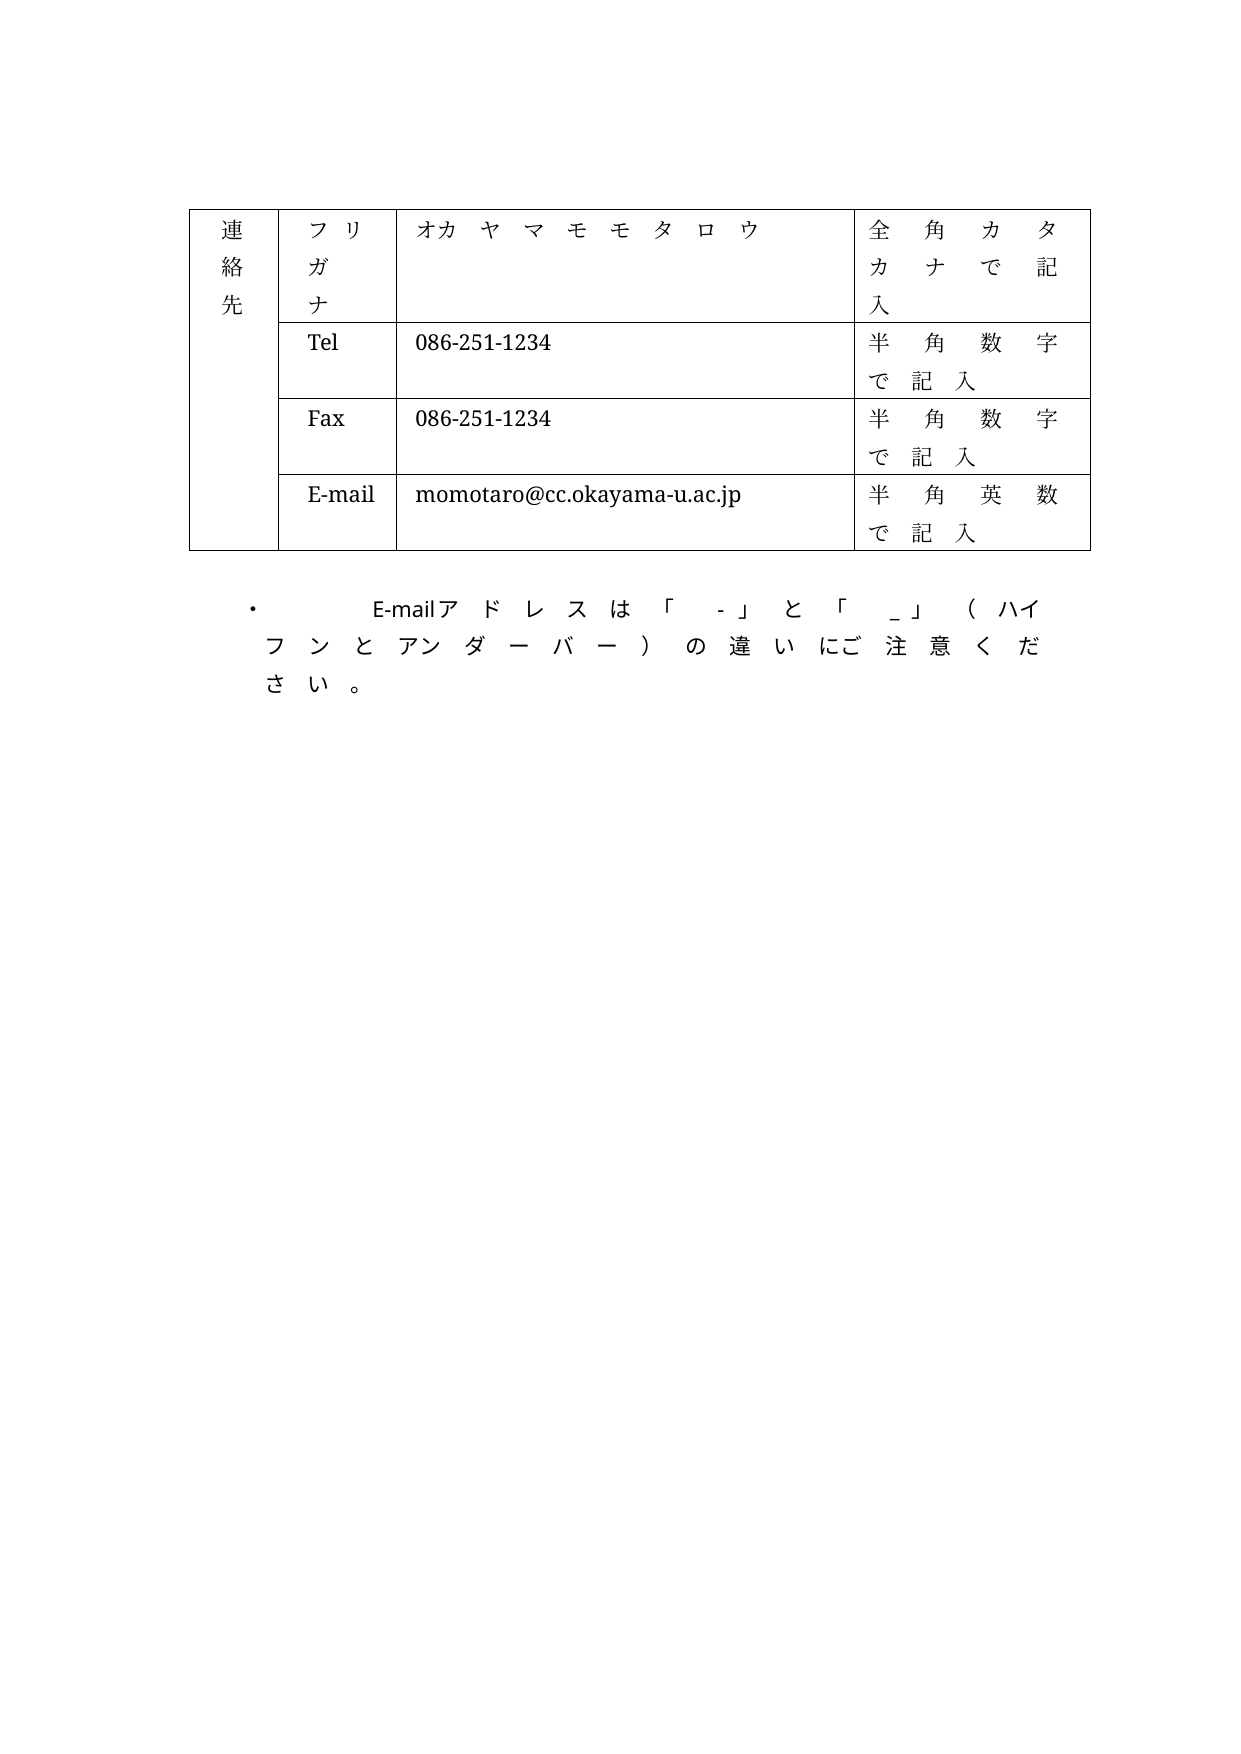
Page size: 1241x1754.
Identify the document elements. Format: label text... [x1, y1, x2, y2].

table_cell 086-251-1234 [397, 399, 854, 474]
table_cell 連絡先 [190, 210, 278, 550]
table_cell E-mail [279, 475, 396, 550]
table_cell momotaro@cc.okayama-u.ac.jp [397, 475, 854, 550]
table_cell 半角数字で記入 [855, 323, 1090, 398]
table_cell オカヤマモモタロウ [397, 210, 854, 322]
table_cell Tel [279, 323, 396, 398]
table_cell Fax [279, 399, 396, 474]
table_cell 全角カタカナで記入 [855, 210, 1090, 322]
table_cell 半角数字で記入 [855, 399, 1090, 474]
list E-mailアドレスは「 - 」と「 _ 」（ハイフンとアンダーバー）の違いにご注意ください。 [222, 589, 1062, 701]
table_cell フリガナ [279, 210, 396, 322]
table_cell 086-251-1234 [397, 323, 854, 398]
table_cell 半角英数で記入 [855, 475, 1090, 550]
